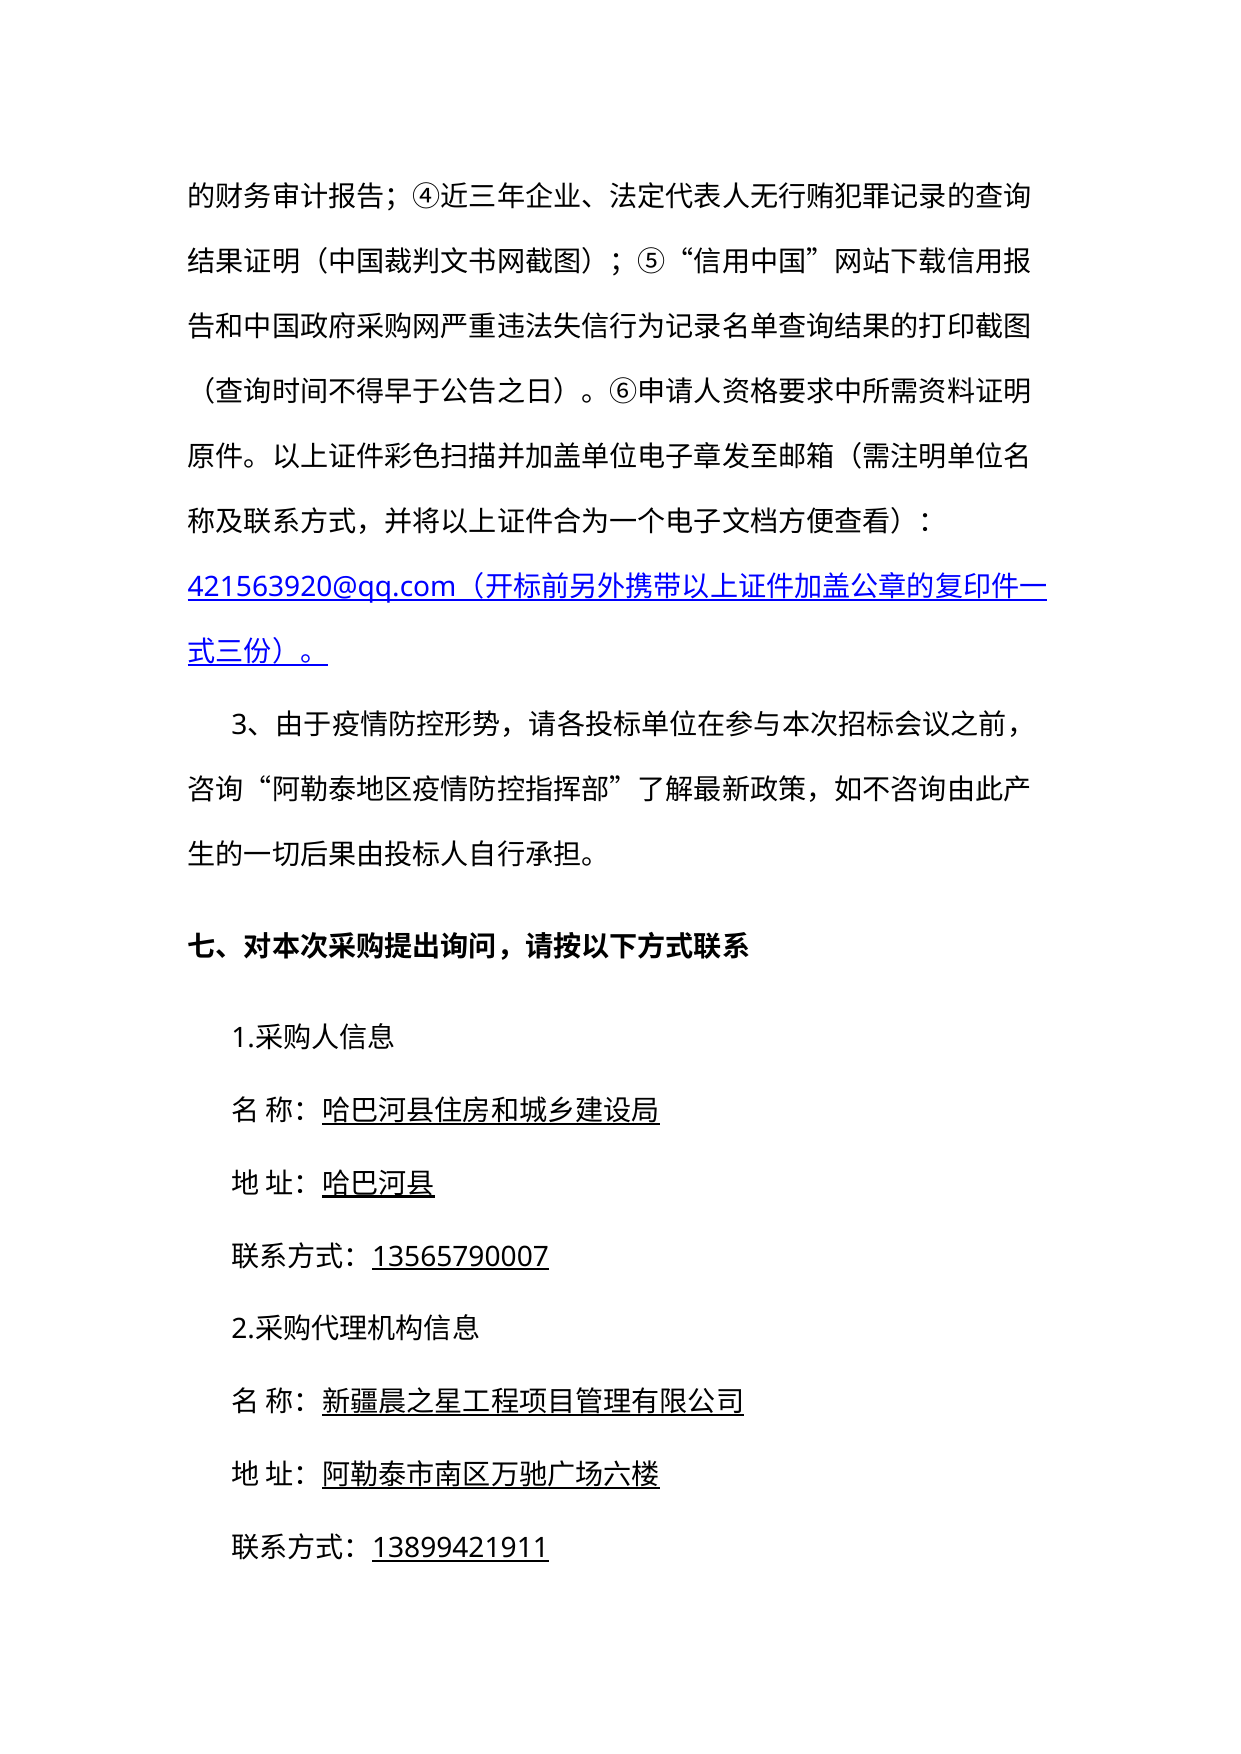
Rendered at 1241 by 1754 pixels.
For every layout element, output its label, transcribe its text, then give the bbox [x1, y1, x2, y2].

text 地 址：哈巴河县 [187, 1148, 1053, 1213]
text 名 称：新疆晨之星工程项目管理有限公司 [187, 1367, 1053, 1432]
text 联系方式：13899421911 [187, 1513, 1053, 1578]
text 2.采购代理机构信息 [187, 1294, 1053, 1359]
text 1.采购人信息 [187, 1003, 1053, 1068]
text 3、由于疫情防控形势，请各投标单位在参与本次招标会议之前，咨询“阿勒泰地区疫情防控指挥部”了解最新政策，如不咨询由此产生的一切后果由投标人自行承担。 [187, 690, 1053, 885]
text 地 址：阿勒泰市南区万驰广场六楼 [187, 1440, 1053, 1505]
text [187, 162, 1053, 682]
text 名 称：哈巴河县住房和城乡建设局 [187, 1076, 1053, 1141]
text 七、对本次采购提出询问，请按以下方式联系 [187, 911, 1053, 976]
text 联系方式：13565790007 [187, 1221, 1053, 1286]
